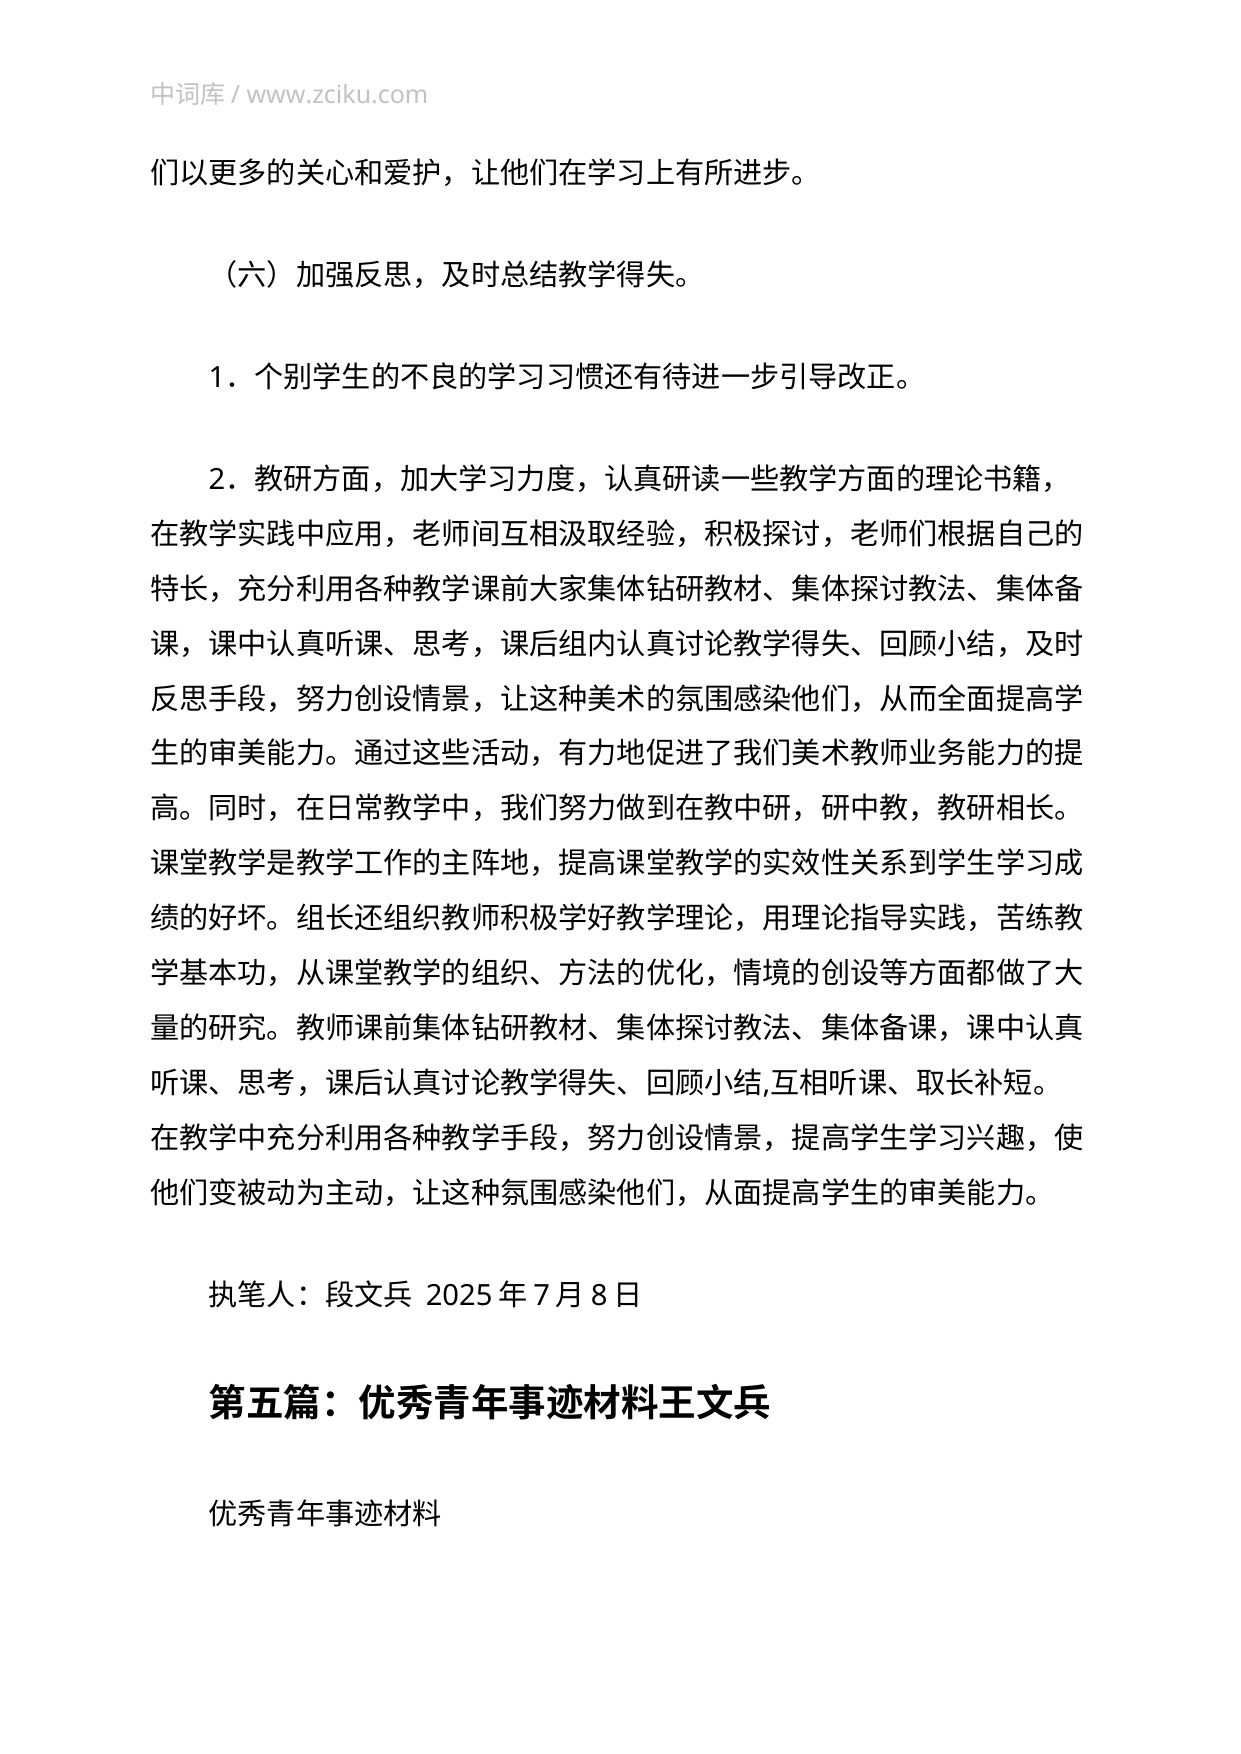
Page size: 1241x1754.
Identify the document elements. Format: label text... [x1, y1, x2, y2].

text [150, 150, 1090, 192]
text 第五篇：优秀青年事迹材料王文兵 [150, 1373, 1090, 1427]
text 1．个别学生的不良的学习习惯还有待进一步引导改正。 [150, 353, 1090, 396]
text 2．教研方面，加大学习力度，认真研读一些教学方面的理论书籍，在教学实践中应用，老师间互相汲取经验，积极探讨，老师们根据自己的特长，充分利用各种教学课前大家集体钻研教材、集体探讨教法、集体备课，课中认真听课、思考，课后组内认真讨论教学得失、回顾小结，及时反思手段，努力创设情景，让这种美术的氛围感染他们，从而全面提高学生的审美能力。通过这些活动，有力地促进了我们美术教师业务能力的提高。同时，在日常教学中，我们努力做到在教中研，研中教，教研相长。课堂教学是教学工作的主阵地，提高课堂教学的实效性关系到学生学习成绩的好坏。组长还组织教师积极学好教学理论，用理论指导实践，苦练教学基本功，从课堂教学的组织、方法的优化，情境的创设等方面都做了大量的研究。教师课前集体钻研教材、集体探讨教法、集体备课，课中认真听课、思考，课后认真讨论教学得失、回顾小结,互相听课、取长补短。在教学中充分利用各种教学手段，努力创设情景，提高学生学习兴趣，使他们变被动为主动，让这种氛围感染他们，从面提高学生的审美能力。 [150, 456, 1090, 1212]
text （六）加强反思，及时总结教学得失。 [150, 252, 1090, 294]
text 优秀青年事迹材料 [150, 1491, 1090, 1533]
text 执笔人：段文兵 2025年7月8日 [150, 1271, 1090, 1313]
